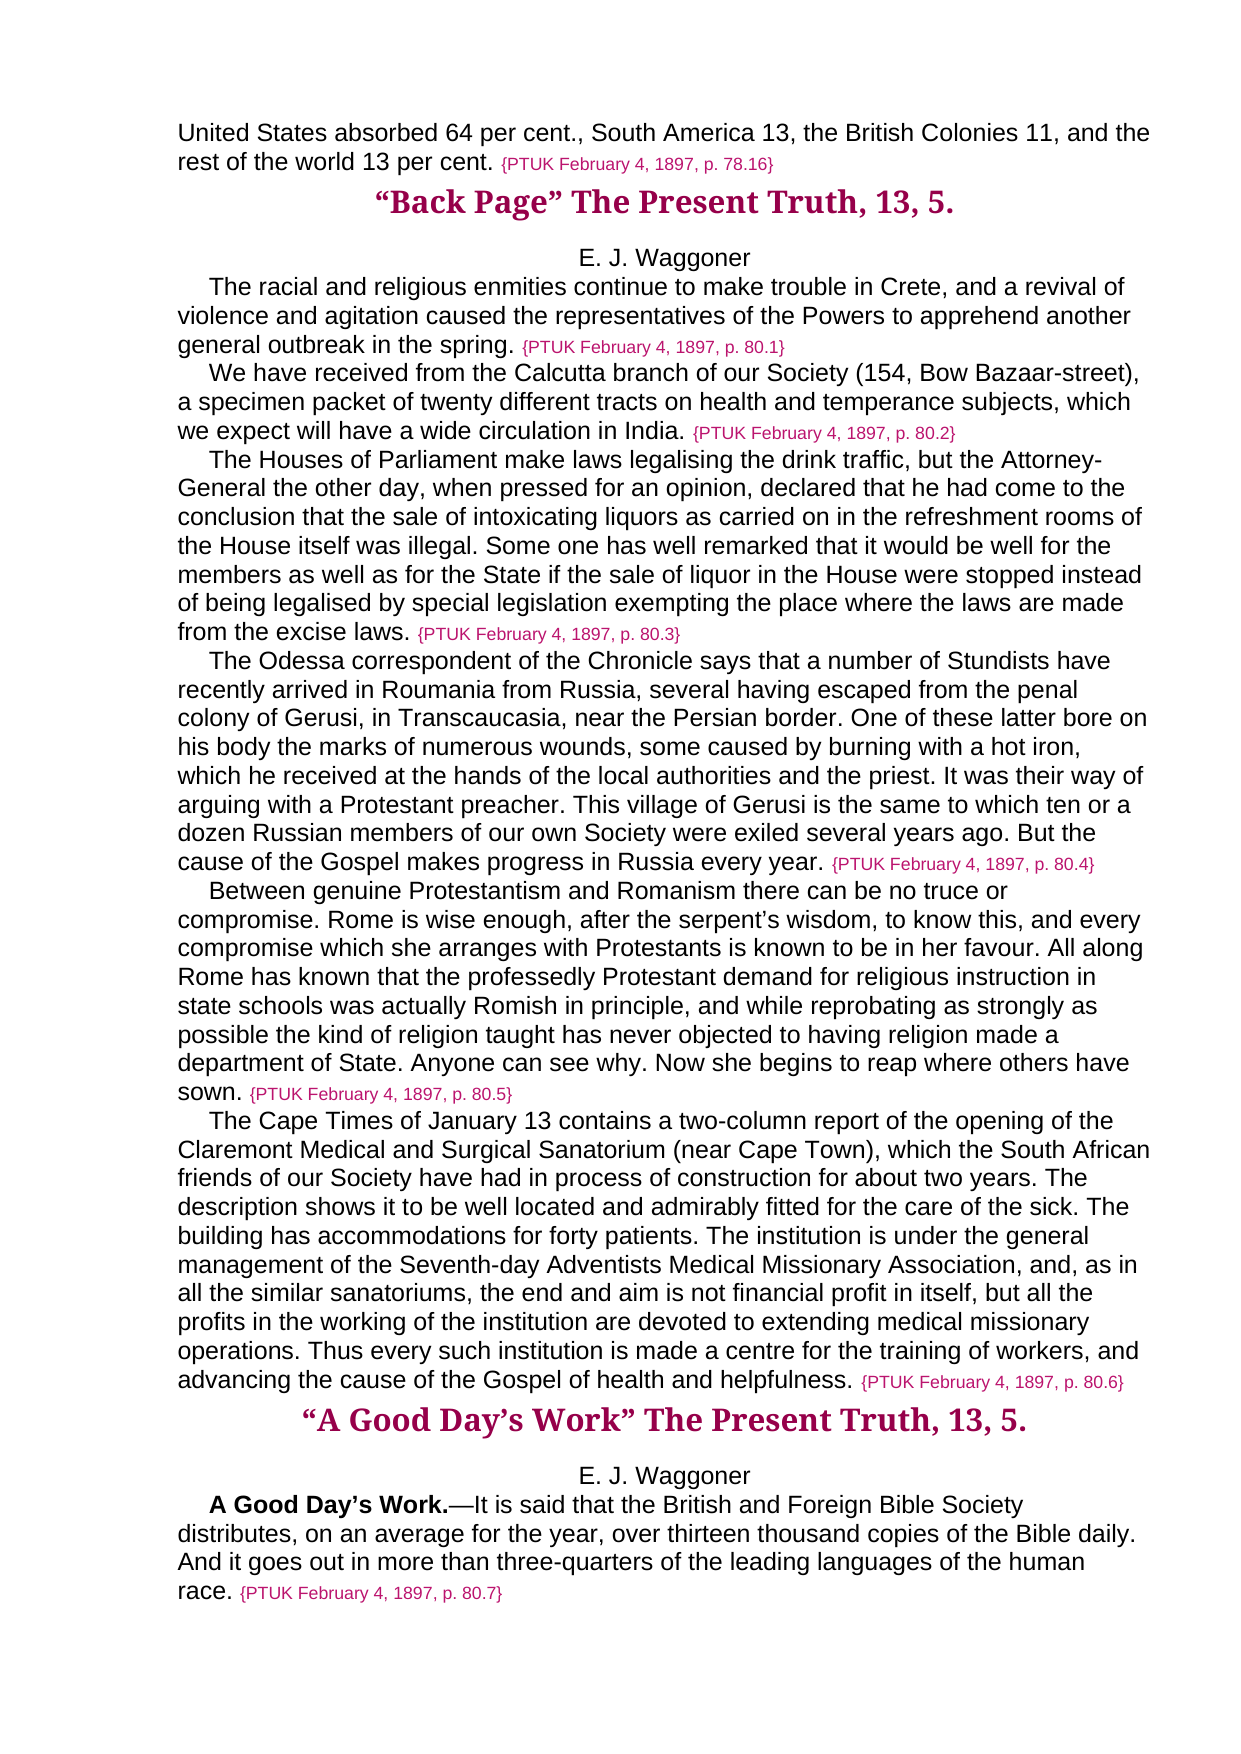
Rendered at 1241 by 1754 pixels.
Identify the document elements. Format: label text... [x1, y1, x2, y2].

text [177, 118, 1152, 176]
text The Cape Times of January 13 contains a two-column report of the opening of the Claremont Medical and Surgical Sanatorium (near Cape Town), which the South African friends of our Society have had in process of construction for about two years. The description shows it to be well located and admirably fitted for the care of the sick. The building has accommodations for forty patients. The institution is under the general management of the Seventh-day Adventists Medical Missionary Association, and, as in all the similar sanatoriums, the end and aim is not financial profit in itself, but all the profits in the working of the institution are devoted to extending medical missionary operations. Thus every such institution is made a centre for the training of workers, and advancing the cause of the Gospel of health and helpfulness. {PTUK February 4, 1897, p. 80.6} [177, 1106, 1152, 1393]
text Between genuine Protestantism and Romanism there can be no truce or compromise. Rome is wise enough, after the serpent’s wisdom, to know this, and every compromise which she arranges with Protestants is known to be in her favour. All along Rome has known that the professedly Protestant demand for religious instruction in state schools was actually Romish in principle, and while reprobating as strongly as possible the kind of religion taught has never objected to having religion made a department of State. Anyone can see why. Now she begins to reap where others have sown. {PTUK February 4, 1897, p. 80.5} [177, 876, 1152, 1106]
text The Houses of Parliament make laws legalising the drink traffic, but the Attorney-General the other day, when pressed for an opinion, declared that he had come to the conclusion that the sale of intoxicating liquors as carried on in the refreshment rooms of the House itself was illegal. Some one has well remarked that it would be well for the members as well as for the State if the sale of liquor in the House were stopped instead of being legalised by special legislation exempting the place where the laws are made from the excise laws. {PTUK February 4, 1897, p. 80.3} [177, 444, 1152, 646]
text E. J. Waggoner [177, 243, 1152, 272]
text E. J. Waggoner [177, 1461, 1152, 1490]
text “Back Page” The Present Truth, 13, 5. [177, 176, 1152, 222]
text “A Good Day’s Work” The Present Truth, 13, 5. [177, 1393, 1152, 1440]
text The racial and religious enmities continue to make trouble in Crete, and a revival of violence and agitation caused the representatives of the Powers to apprehend another general outbreak in the spring. {PTUK February 4, 1897, p. 80.1} [177, 272, 1152, 358]
text The Odessa correspondent of the Chronicle says that a number of Stundists have recently arrived in Roumania from Russia, several having escaped from the penal colony of Gerusi, in Transcaucasia, near the Persian border. One of these latter bore on his body the marks of numerous wounds, some caused by burning with a hot iron, which he received at the hands of the local authorities and the priest. It was their way of arguing with a Protestant preacher. This village of Gerusi is the same to which ten or a dozen Russian members of our own Society were exiled several years ago. But the cause of the Gospel makes progress in Russia every year. {PTUK February 4, 1897, p. 80.4} [177, 646, 1152, 876]
text A Good Day’s Work.—It is said that the British and Foreign Bible Society distributes, on an average for the year, over thirteen thousand copies of the Bible daily. And it goes out in more than three-quarters of the leading languages of the human race. {PTUK February 4, 1897, p. 80.7} [177, 1490, 1152, 1605]
text We have received from the Calcutta branch of our Society (154, Bow Bazaar-street), a specimen packet of twenty different tracts on health and temperance subjects, which we expect will have a wide circulation in India. {PTUK February 4, 1897, p. 80.2} [177, 358, 1152, 444]
